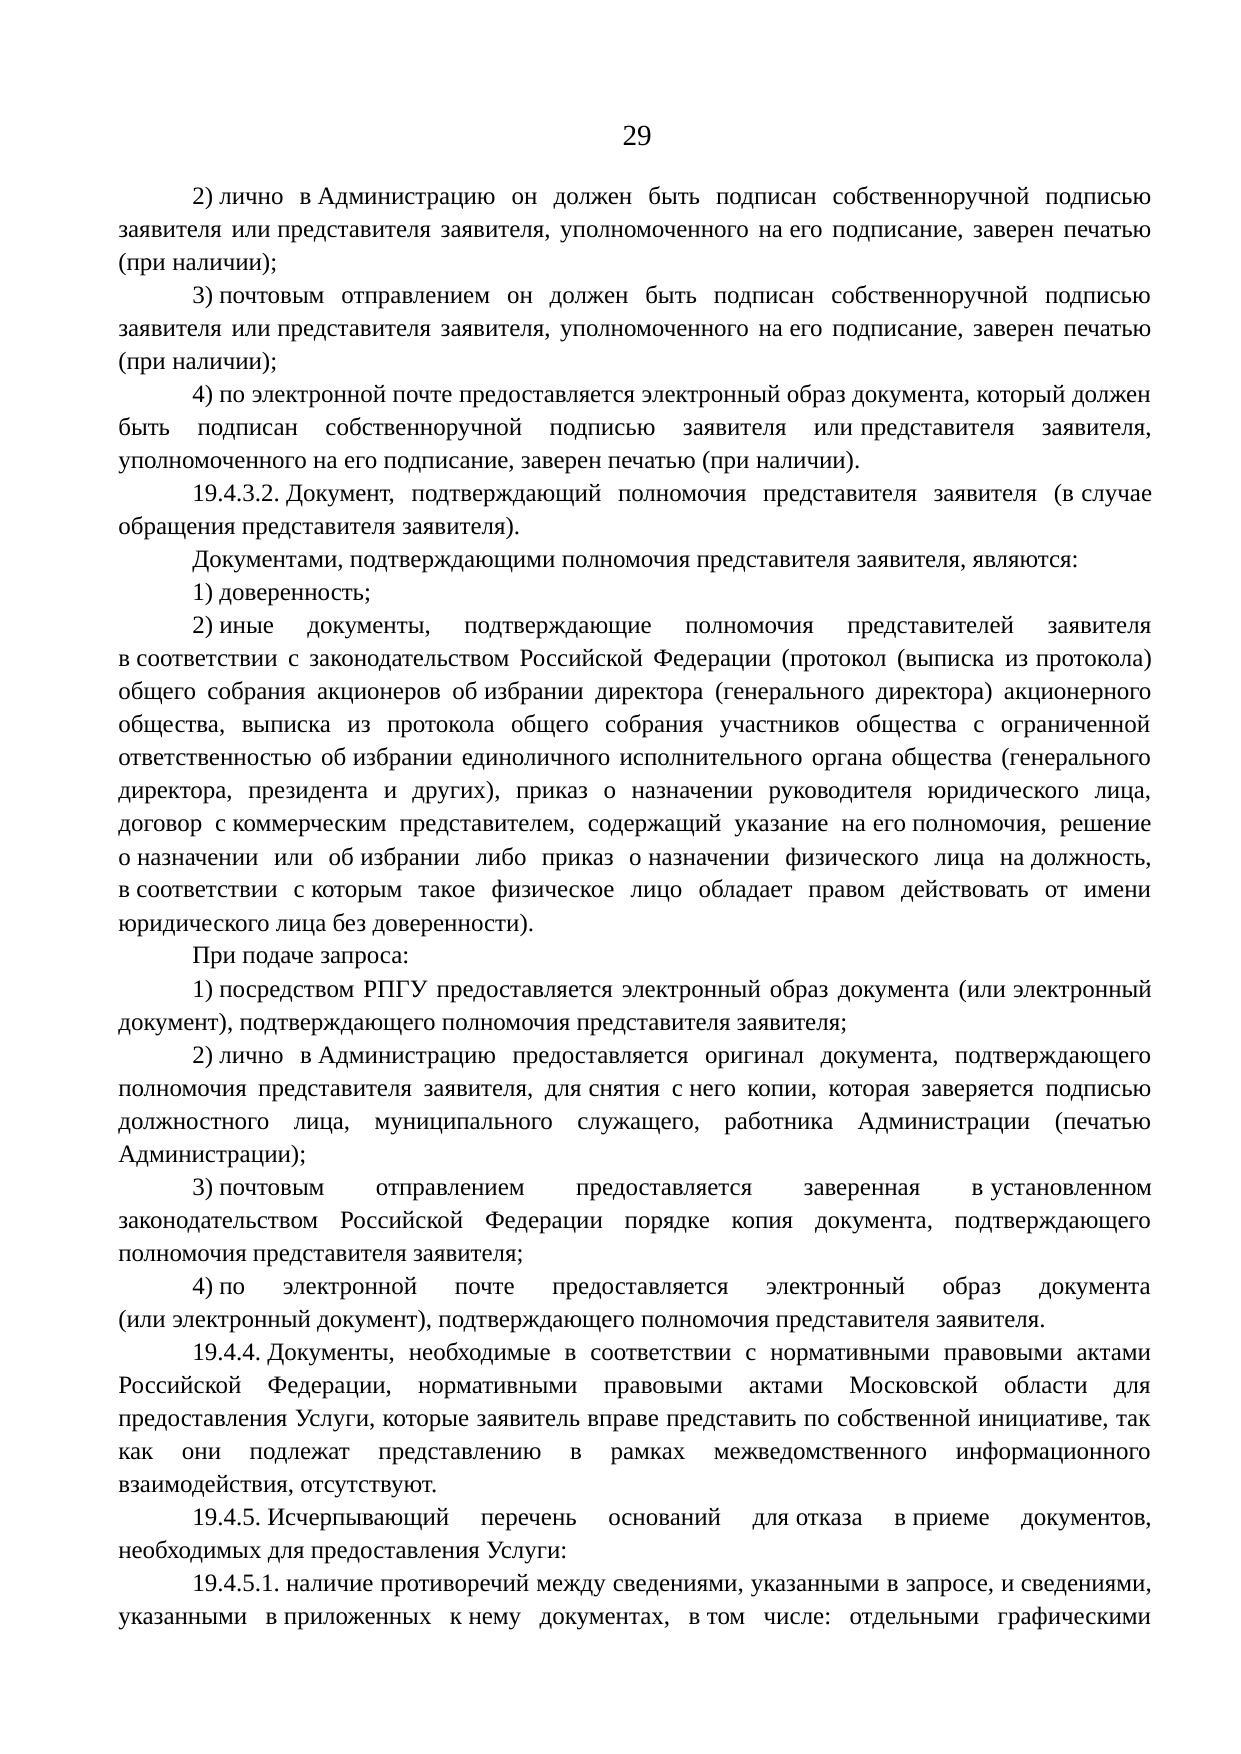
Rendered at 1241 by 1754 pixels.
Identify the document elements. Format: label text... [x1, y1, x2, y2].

text 3) почтовым отправлением предоставляется заверенная в установленном законодательством Российской Федерации порядке копия документа, подтверждающего полномочия представителя заявителя; [118, 1172, 1152, 1267]
text 1) доверенность; [118, 577, 1152, 606]
text 19.4.5. Исчерпывающий перечень оснований для отказа в приеме документов, необходимых для предоставления Услуги: [118, 1502, 1152, 1564]
text 4) по электронной почте предоставляется электронный образ документа (или электронный документ), подтверждающего полномочия представителя заявителя. [118, 1271, 1152, 1333]
text 3) почтовым отправлением он должен быть подписан собственноручной подписью заявителя или представителя заявителя, уполномоченного на его подписание, заверен печатью (при наличии); [118, 280, 1152, 375]
text При подаче запроса: [118, 941, 1152, 969]
text 2) лично в Администрацию предоставляется оригинал документа, подтверждающего полномочия представителя заявителя, для снятия с него копии, которая заверяется подписью должностного лица, муниципального служащего, работника Администрации (печатью Администрации); [118, 1040, 1152, 1167]
text 19.4.3.2. Документ, подтверждающий полномочия представителя заявителя (в случае обращения представителя заявителя). [118, 478, 1152, 540]
text 1) посредством РПГУ предоставляется электронный образ документа (или электронный документ), подтверждающего полномочия представителя заявителя; [118, 974, 1152, 1035]
text 4) по электронной почте предоставляется электронный образ документа, который должен быть подписан собственноручной подписью заявителя или представителя заявителя, уполномоченного на его подписание, заверен печатью (при наличии). [118, 379, 1152, 474]
text 2) лично в Администрацию он должен быть подписан собственноручной подписью заявителя или представителя заявителя, уполномоченного на его подписание, заверен печатью (при наличии); [118, 181, 1152, 276]
text 2) иные документы, подтверждающие полномочия представителей заявителя в соответствии с законодательством Российской Федерации (протокол (выписка из протокола) общего собрания акционеров об избрании директора (генерального директора) акционерного общества, выписка из протокола общего собрания участников общества с ограниченной ответственностью об избрании единоличного исполнительного органа общества (генерального директора, президента и других), приказ о назначении руководителя юридического лица, договор с коммерческим представителем, содержащий указание на его полномочия, решение о назначении или об избрании либо приказ о назначении физического лица на должность, в соответствии с которым такое физическое лицо обладает правом действовать от имени юридического лица без доверенности). [118, 610, 1152, 936]
text 19.4.4. Документы, необходимые в соответствии с нормативными правовыми актами Российской Федерации, нормативными правовыми актами Московской области для предоставления Услуги, которые заявитель вправе представить по собственной инициативе, так как они подлежат представлению в рамках межведомственного информационного взаимодействия, отсутствуют. [118, 1337, 1152, 1498]
text Документами, подтверждающими полномочия представителя заявителя, являются: [118, 544, 1152, 573]
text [118, 1568, 1152, 1630]
